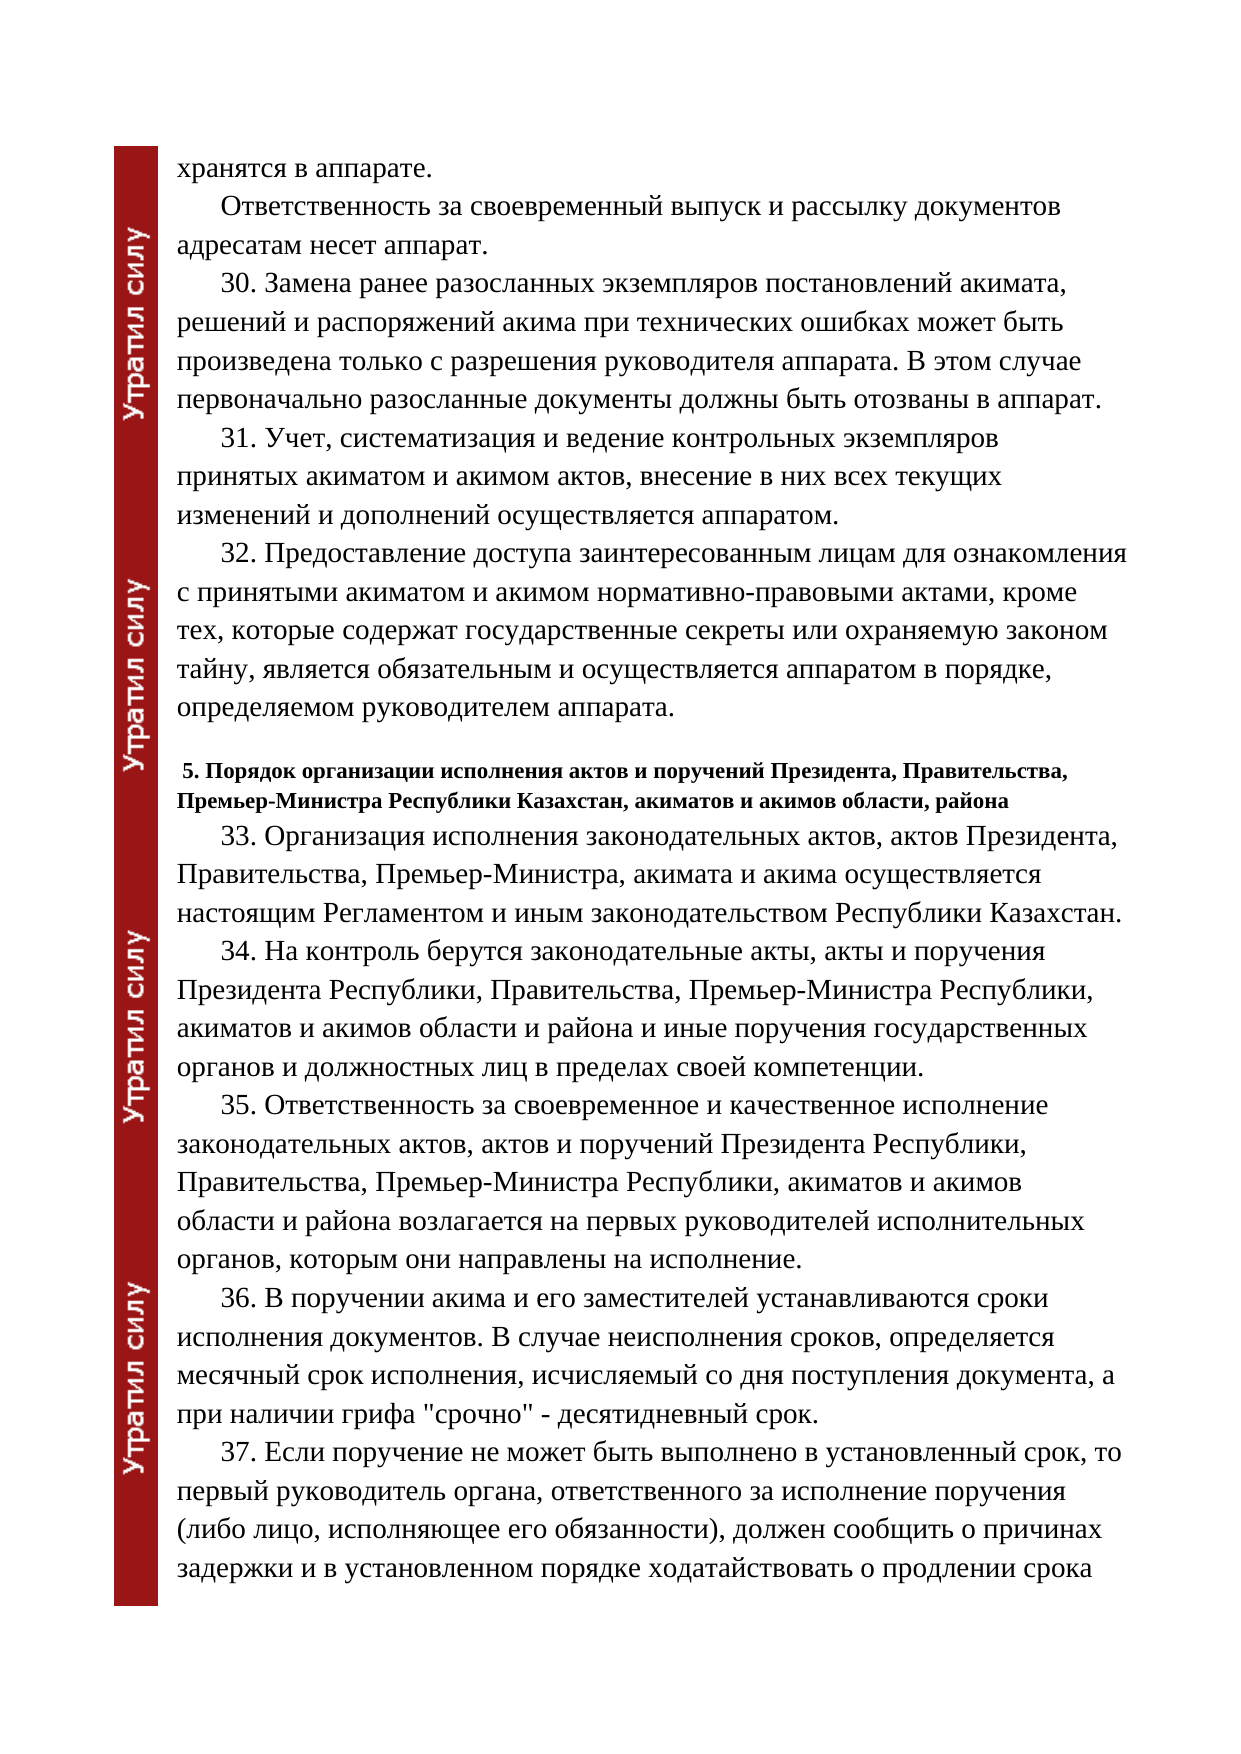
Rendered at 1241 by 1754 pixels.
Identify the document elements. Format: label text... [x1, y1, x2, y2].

picture [114, 1583, 158, 1606]
picture [114, 814, 158, 818]
picture [114, 146, 158, 150]
text 5. Порядок организации исполнения актов и поручений Президента, Правительства, Премьер-Министра Республики Казахстан, акиматов и акимов области, района [112, 757, 1128, 814]
picture [114, 753, 158, 757]
